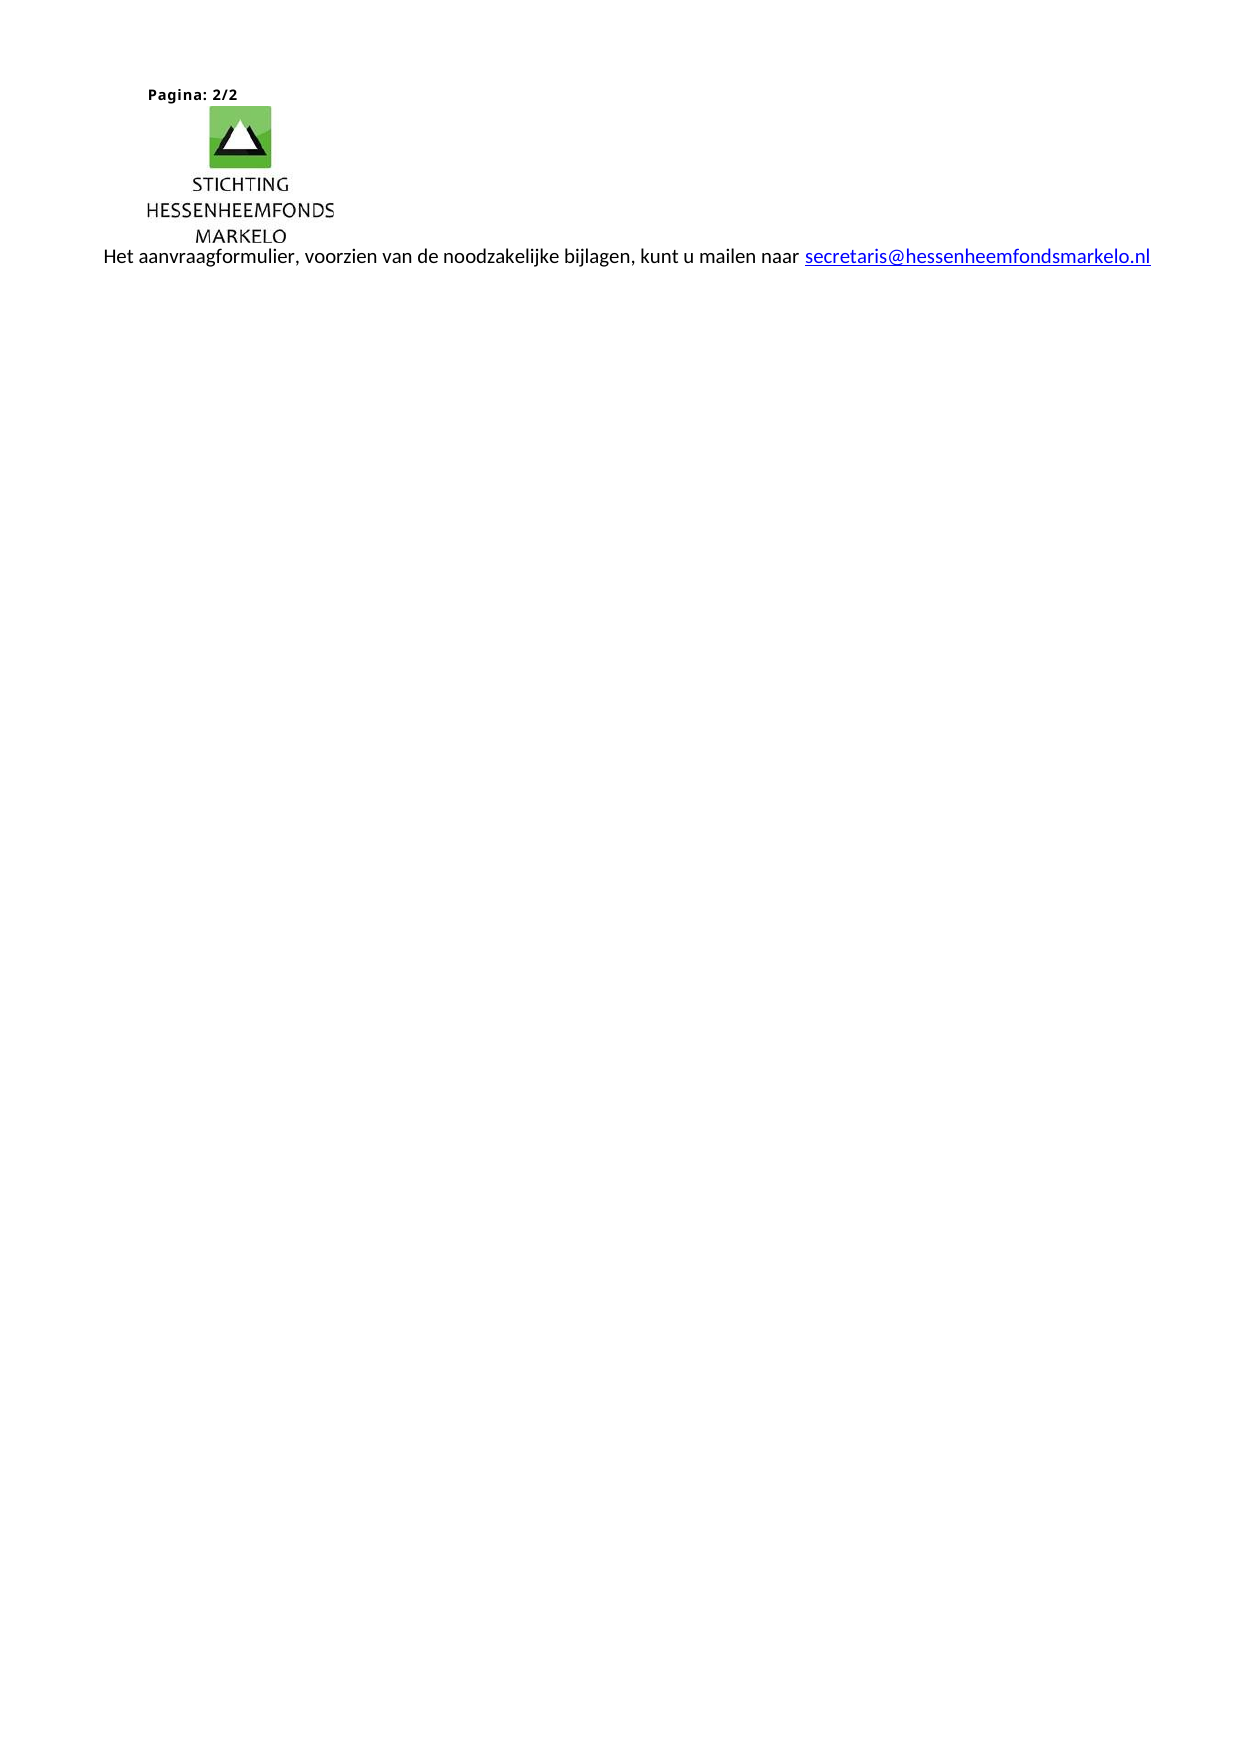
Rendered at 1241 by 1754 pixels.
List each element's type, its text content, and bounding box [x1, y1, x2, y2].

picture [147, 106, 334, 243]
text Het aanvraagformulier, voorzien van de noodzakelijke bijlagen, kunt u mailen naar secretaris@hessenheemfondsmarkelo.nl [103, 243, 1211, 268]
